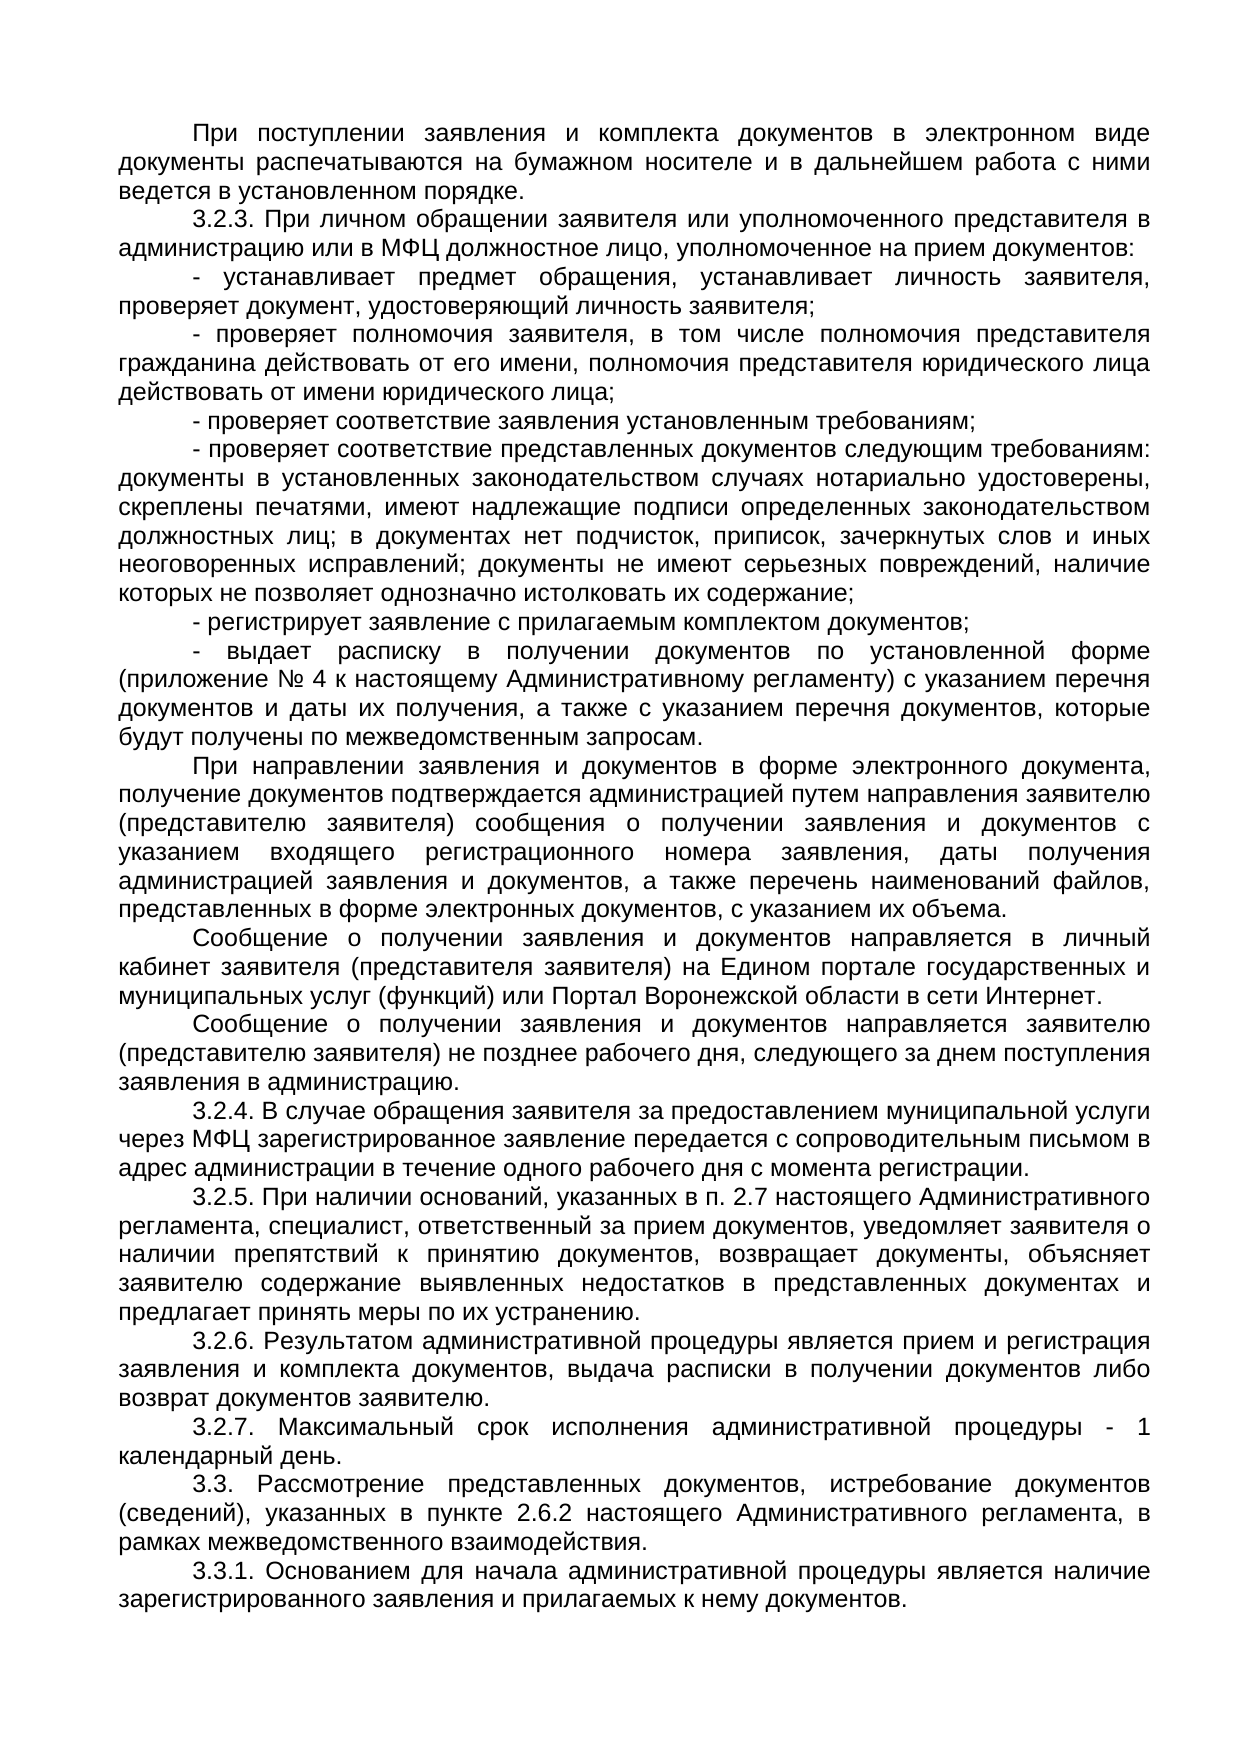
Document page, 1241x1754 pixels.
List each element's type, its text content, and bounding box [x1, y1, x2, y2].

text Сообщение о получении заявления и документов направляется заявителю (представителю заявителя) не позднее рабочего дня, следующего за днем поступления заявления в администрацию. [118, 1009, 1152, 1096]
text При направлении заявления и документов в форме электронного документа, получение документов подтверждается администрацией путем направления заявителю (представителю заявителя) сообщения о получении заявления и документов с указанием входящего регистрационного номера заявления, даты получения администрацией заявления и документов, а также перечень наименований файлов, представленных в форме электронных документов, с указанием их объема. [118, 751, 1152, 923]
text 3.2.6. Результатом административной процедуры является прием и регистрация заявления и комплекта документов, выдача расписки в получении документов либо возврат документов заявителю. [118, 1326, 1152, 1412]
text - проверяет соответствие представленных документов следующим требованиям: документы в установленных законодательством случаях нотариально удостоверены, скреплены печатями, имеют надлежащие подписи определенных законодательством должностных лиц; в документах нет подчисток, приписок, зачеркнутых слов и иных неоговоренных исправлений; документы не имеют серьезных повреждений, наличие которых не позволяет однозначно истолковать их содержание; [118, 434, 1152, 607]
text 3.2.4. В случае обращения заявителя за предоставлением муниципальной услуги через МФЦ зарегистрированное заявление передается с сопроводительным письмом в адрес администрации в течение одного рабочего дня с момента регистрации. [118, 1096, 1152, 1182]
text - устанавливает предмет обращения, устанавливает личность заявителя, проверяет документ, удостоверяющий личность заявителя; [118, 262, 1152, 319]
text При поступлении заявления и комплекта документов в электронном виде документы распечатываются на бумажном носителе и в дальнейшем работа с ними ведется в установленном порядке. [118, 118, 1152, 204]
text 3.2.7. Максимальный срок исполнения административной процедуры - 1 календарный день. [118, 1412, 1152, 1469]
text 3.2.5. При наличии оснований, указанных в п. 2.7 настоящего Административного регламента, специалист, ответственный за прием документов, уведомляет заявителя о наличии препятствий к принятию документов, возвращает документы, объясняет заявителю содержание выявленных недостатков в представленных документах и предлагает принять меры по их устранению. [118, 1182, 1152, 1326]
text 3.3.1. Основанием для начала административной процедуры является наличие зарегистрированного заявления и прилагаемых к нему документов. [118, 1556, 1152, 1613]
text Сообщение о получении заявления и документов направляется в личный кабинет заявителя (представителя заявителя) на Едином портале государственных и муниципальных услуг (функций) или Портал Воронежской области в сети Интернет. [118, 923, 1152, 1009]
text - регистрирует заявление с прилагаемым комплектом документов; [118, 607, 1152, 636]
text - выдает расписку в получении документов по установленной форме (приложение № 4 к настоящему Административному регламенту) с указанием перечня документов и даты их получения, а также с указанием перечня документов, которые будут получены по межведомственным запросам. [118, 636, 1152, 751]
text - проверяет соответствие заявления установленным требованиям; [118, 406, 1152, 434]
text 3.2.3. При личном обращении заявителя или уполномоченного представителя в администрацию или в МФЦ должностное лицо, уполномоченное на прием документов: [118, 204, 1152, 262]
text 3.3. Рассмотрение представленных документов, истребование документов (сведений), указанных в пункте 2.6.2 настоящего Административного регламента, в рамках межведомственного взаимодействия. [118, 1469, 1152, 1556]
text - проверяет полномочия заявителя, в том числе полномочия представителя гражданина действовать от его имени, полномочия представителя юридического лица действовать от имени юридического лица; [118, 319, 1152, 406]
